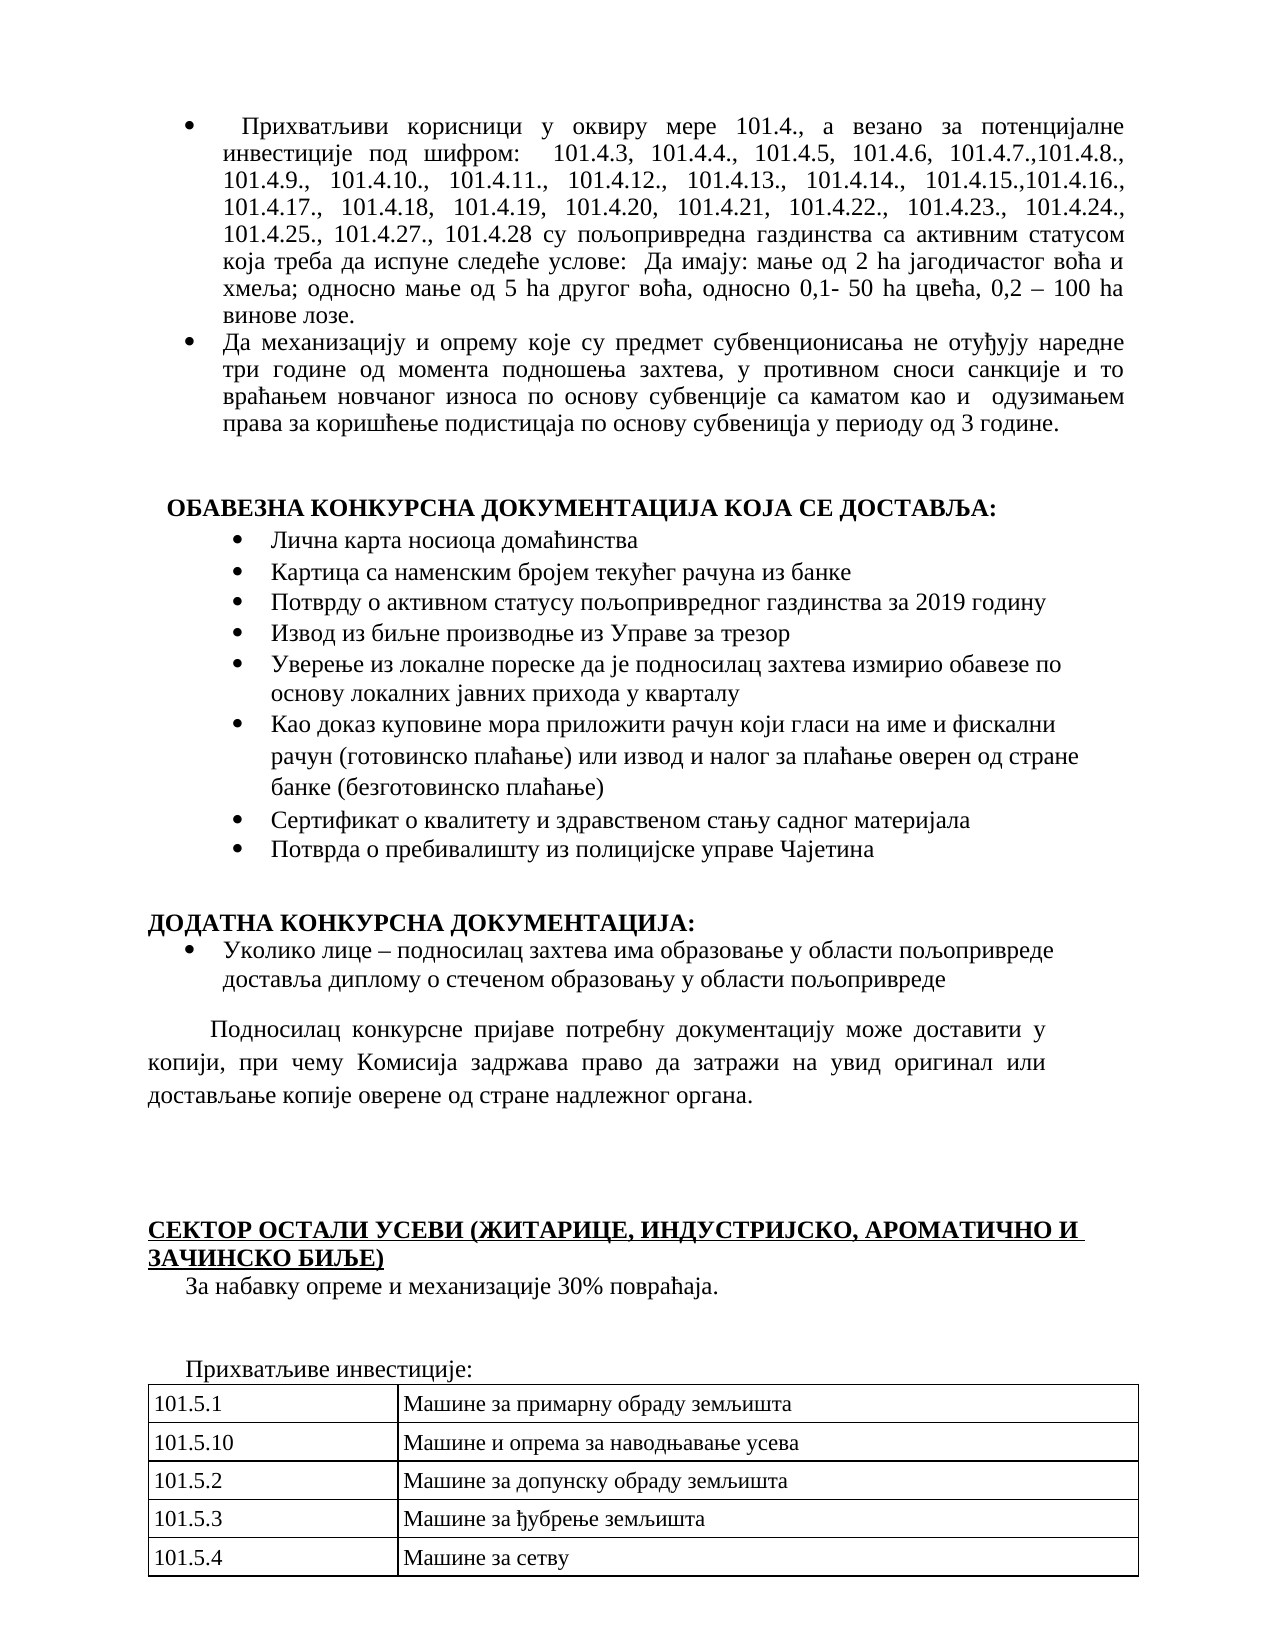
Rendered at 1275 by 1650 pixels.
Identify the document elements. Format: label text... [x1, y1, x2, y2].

list Извод из биљне производње из Управе за трезор [233, 618, 1127, 647]
table_cell 101.5.3 [149, 1500, 397, 1537]
list Прихватљиви корисници у оквиру мере 101.4., а везано за потенцијалне инвестиције под шифром: 101.4.3, 101.4.4., 101.4.5, 101.4.6, 101.4.7.,101.4.8., 101.4.9., 101.4.10., 101.4.11., 101.4.12., 101.4.13., 101.4.14., 101.4.15.,101.4.16., 101.4.17., 101.4.18, 101.4.19, 101.4.20, 101.4.21, 101.4.22., 101.4.23., 101.4.24., 101.4.25., 101.4.27., 101.4.28 су пољопривредна газдинства са активним статусом која треба да испуне следеће услове: Да имају: мање од 2 hа јагодичастог воћа и хмеља; односно мање од 5 hа другог воћа, односно 0,1- 50 hа цвећа, 0,2 – 100 hа винове лозе. [185, 112, 1125, 329]
list Потврда о пребивалишту из полицијске управе Чајетина [233, 834, 1127, 863]
list Картица са наменским бројем текућег рачуна из банке [233, 557, 1127, 585]
table_cell 101.5.2 [149, 1462, 397, 1498]
table_header Машине за примарну обраду земљишта [399, 1385, 1138, 1422]
list ДОДАТНА КОНКУРСНА ДОКУМЕНТАЦИЈА: [201, 914, 1127, 935]
table_cell Машине за ђубрење земљишта [399, 1500, 1138, 1537]
table_cell Машине и опрема за наводњавање усева [399, 1423, 1138, 1460]
text Прихватљиве инвестиције: [185, 1356, 1127, 1383]
list Сертификат о квалитету и здравственом стању садног материјала [233, 805, 1127, 833]
list Као доказ куповине мора приложити рачун који гласи на име и фискални рачун (готовинско плаћање) или извод и налог за плаћање оверен од стране банке (безготовинско плаћање) [233, 709, 1096, 801]
text ОБАВЕЗНА КОНКУРСНА ДОКУМЕНТАЦИЈА КОЈА СЕ ДОСТАВЉА: [148, 493, 1127, 522]
text СЕКТОР ОСТАЛИ УСЕВИ (ЖИТАРИЦЕ, ИНДУСТРИЈСКО, АРОМАТИЧНО И ЗАЧИНСКО БИЉЕ) [148, 1215, 1127, 1272]
list Да механизацију и опрему које су предмет субвенционисања не отуђују наредне три године од момента подношења захтева, у противном сноси санкције и то враћањем новчаног износа по основу субвенције са каматом као и одузимањем права за коришћење подистицаја по основу субвеницја у периоду од 3 године. [185, 329, 1125, 437]
list Уколико лице – подносилац захтева има образовање у области пољопривреде доставља диплому о стеченом образовању у области пољопривреде [185, 935, 1127, 993]
list Потврду о активном статусу пољопривредног газдинства за 2019 годину [233, 587, 1127, 616]
table_cell 101.5.10 [149, 1423, 397, 1460]
text За набавку опреме и механизације 30% повраћаја. [185, 1272, 1127, 1300]
table_header 101.5.1 [149, 1385, 397, 1422]
table_cell Машине за допунску обраду земљишта [399, 1462, 1138, 1498]
list Уверење из локалне пореске да је подносилац захтева измирио обавезе по основу локалних јавних прихода у кварталу [233, 649, 1127, 707]
table_cell 101.5.4 [149, 1538, 397, 1575]
text Подносилац конкурсне пријаве потребну документацију може доставити у копији, при чему Комисија задржава право да затражи на увид оригинал или достављање копије оверене од стране надлежног органа. [148, 1014, 1047, 1109]
list Лична карта носиоца домаћинства [233, 525, 1127, 553]
table_cell Машине за сетву [399, 1538, 1138, 1575]
